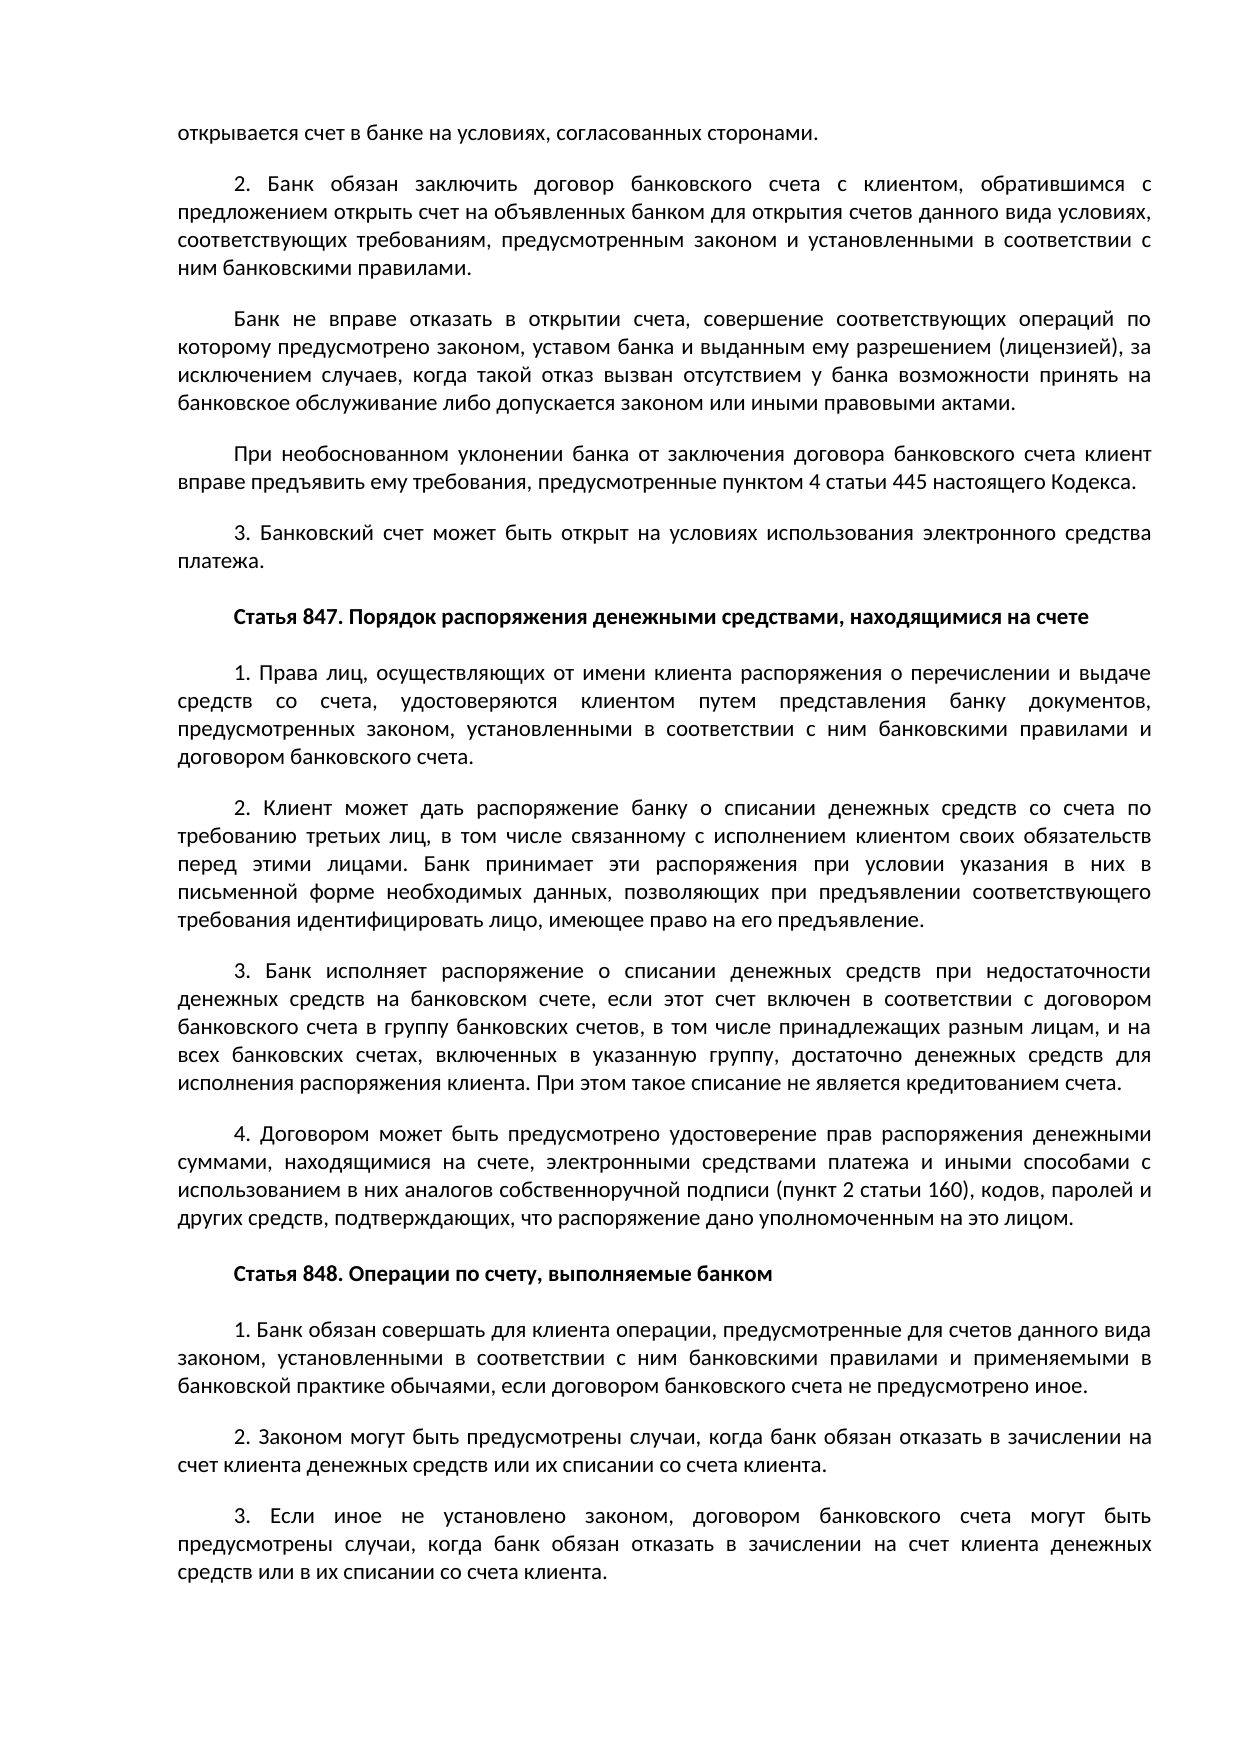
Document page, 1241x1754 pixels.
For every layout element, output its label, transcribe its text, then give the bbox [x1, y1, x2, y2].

text 2. Банк обязан заключить договор банковского счета с клиентом, обратившимся с предложением открыть счет на объявленных банком для открытия счетов данного вида условиях, соответствующих требованиям, предусмотренным законом и установленными в соответствии с ним банковскими правилами. [177, 169, 1152, 281]
text При необоснованном уклонении банка от заключения договора банковского счета клиент вправе предъявить ему требования, предусмотренные пунктом 4 статьи 445 настоящего Кодекса. [177, 439, 1152, 495]
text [177, 118, 1152, 146]
text 3. Если иное не установлено законом, договором банковского счета могут быть предусмотрены случаи, когда банк обязан отказать в зачислении на счет клиента денежных средств или в их списании со счета клиента. [177, 1501, 1152, 1585]
text 3. Банк исполняет распоряжение о списании денежных средств при недостаточности денежных средств на банковском счете, если этот счет включен в соответствии с договором банковского счета в группу банковских счетов, в том числе принадлежащих разным лицам, и на всех банковских счетах, включенных в указанную группу, достаточно денежных средств для исполнения распоряжения клиента. При этом такое списание не является кредитованием счета. [177, 956, 1152, 1096]
text 4. Договором может быть предусмотрено удостоверение прав распоряжения денежными суммами, находящимися на счете, электронными средствами платежа и иными способами с использованием в них аналогов собственноручной подписи (пункт 2 статьи 160), кодов, паролей и других средств, подтверждающих, что распоряжение дано уполномоченным на это лицом. [177, 1119, 1152, 1231]
text Банк не вправе отказать в открытии счета, совершение соответствующих операций по которому предусмотрено законом, уставом банка и выданным ему разрешением (лицензией), за исключением случаев, когда такой отказ вызван отсутствием у банка возможности принять на банковское обслуживание либо допускается законом или иными правовыми актами. [177, 304, 1152, 416]
text 1. Банк обязан совершать для клиента операции, предусмотренные для счетов данного вида законом, установленными в соответствии с ним банковскими правилами и применяемыми в банковской практике обычаями, если договором банковского счета не предусмотрено иное. [177, 1315, 1152, 1399]
text 1. Права лиц, осуществляющих от имени клиента распоряжения о перечислении и выдаче средств со счета, удостоверяются клиентом путем представления банку документов, предусмотренных законом, установленными в соответствии с ним банковскими правилами и договором банковского счета. [177, 658, 1152, 770]
title Статья 847. Порядок распоряжения денежными средствами, находящимися на счете [177, 602, 1152, 630]
text 3. Банковский счет может быть открыт на условиях использования электронного средства платежа. [177, 518, 1152, 574]
title Статья 848. Операции по счету, выполняемые банком [177, 1259, 1152, 1287]
text 2. Законом могут быть предусмотрены случаи, когда банк обязан отказать в зачислении на счет клиента денежных средств или их списании со счета клиента. [177, 1422, 1152, 1478]
text 2. Клиент может дать распоряжение банку о списании денежных средств со счета по требованию третьих лиц, в том числе связанному с исполнением клиентом своих обязательств перед этими лицами. Банк принимает эти распоряжения при условии указания в них в письменной форме необходимых данных, позволяющих при предъявлении соответствующего требования идентифицировать лицо, имеющее право на его предъявление. [177, 793, 1152, 933]
